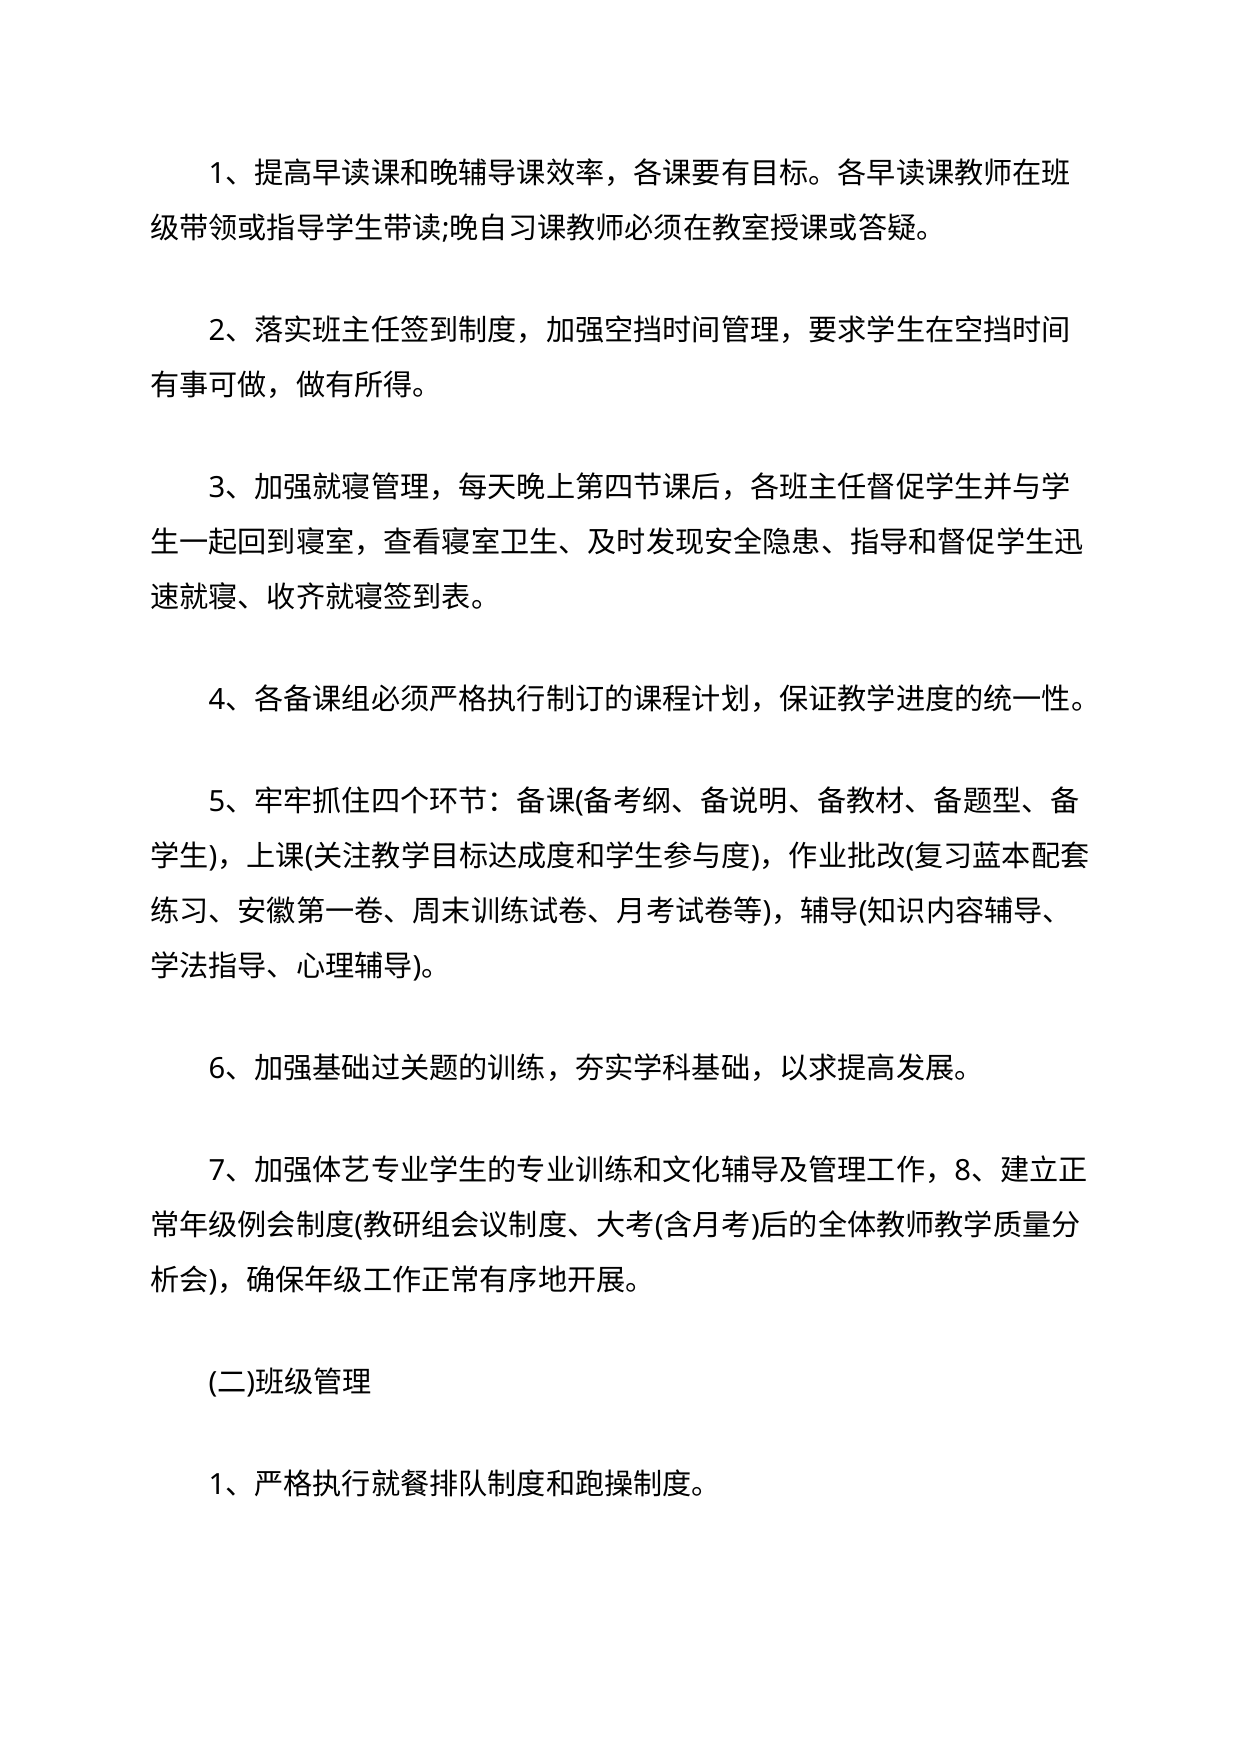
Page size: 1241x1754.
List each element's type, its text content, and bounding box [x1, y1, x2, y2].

text 5、牢牢抓住四个环节：备课(备考纲、备说明、备教材、备题型、备学生)，上课(关注教学目标达成度和学生参与度)，作业批改(复习蓝本配套练习、安徽第一卷、周末训练试卷、月考试卷等)，辅导(知识内容辅导、学法指导、心理辅导)。 [150, 777, 1090, 985]
text 7、加强体艺专业学生的专业训练和文化辅导及管理工作，8、建立正常年级例会制度(教研组会议制度、大考(含月考)后的全体教师教学质量分析会)，确保年级工作正常有序地开展。 [150, 1146, 1090, 1299]
text 1、提高早读课和晚辅导课效率，各课要有目标。各早读课教师在班级带领或指导学生带读;晚自习课教师必须在教室授课或答疑。 [150, 150, 1090, 247]
text (二)班级管理 [150, 1358, 1090, 1401]
text 6、加强基础过关题的训练，夯实学科基础，以求提高发展。 [150, 1044, 1090, 1087]
text 2、落实班主任签到制度，加强空挡时间管理，要求学生在空挡时间有事可做，做有所得。 [150, 307, 1090, 404]
text 4、各备课组必须严格执行制订的课程计划，保证教学进度的统一性。 [150, 675, 1090, 718]
text 3、加强就寝管理，每天晚上第四节课后，各班主任督促学生并与学生一起回到寝室，查看寝室卫生、及时发现安全隐患、指导和督促学生迅速就寝、收齐就寝签到表。 [150, 464, 1090, 616]
text 1、严格执行就餐排队制度和跑操制度。 [150, 1460, 1090, 1503]
